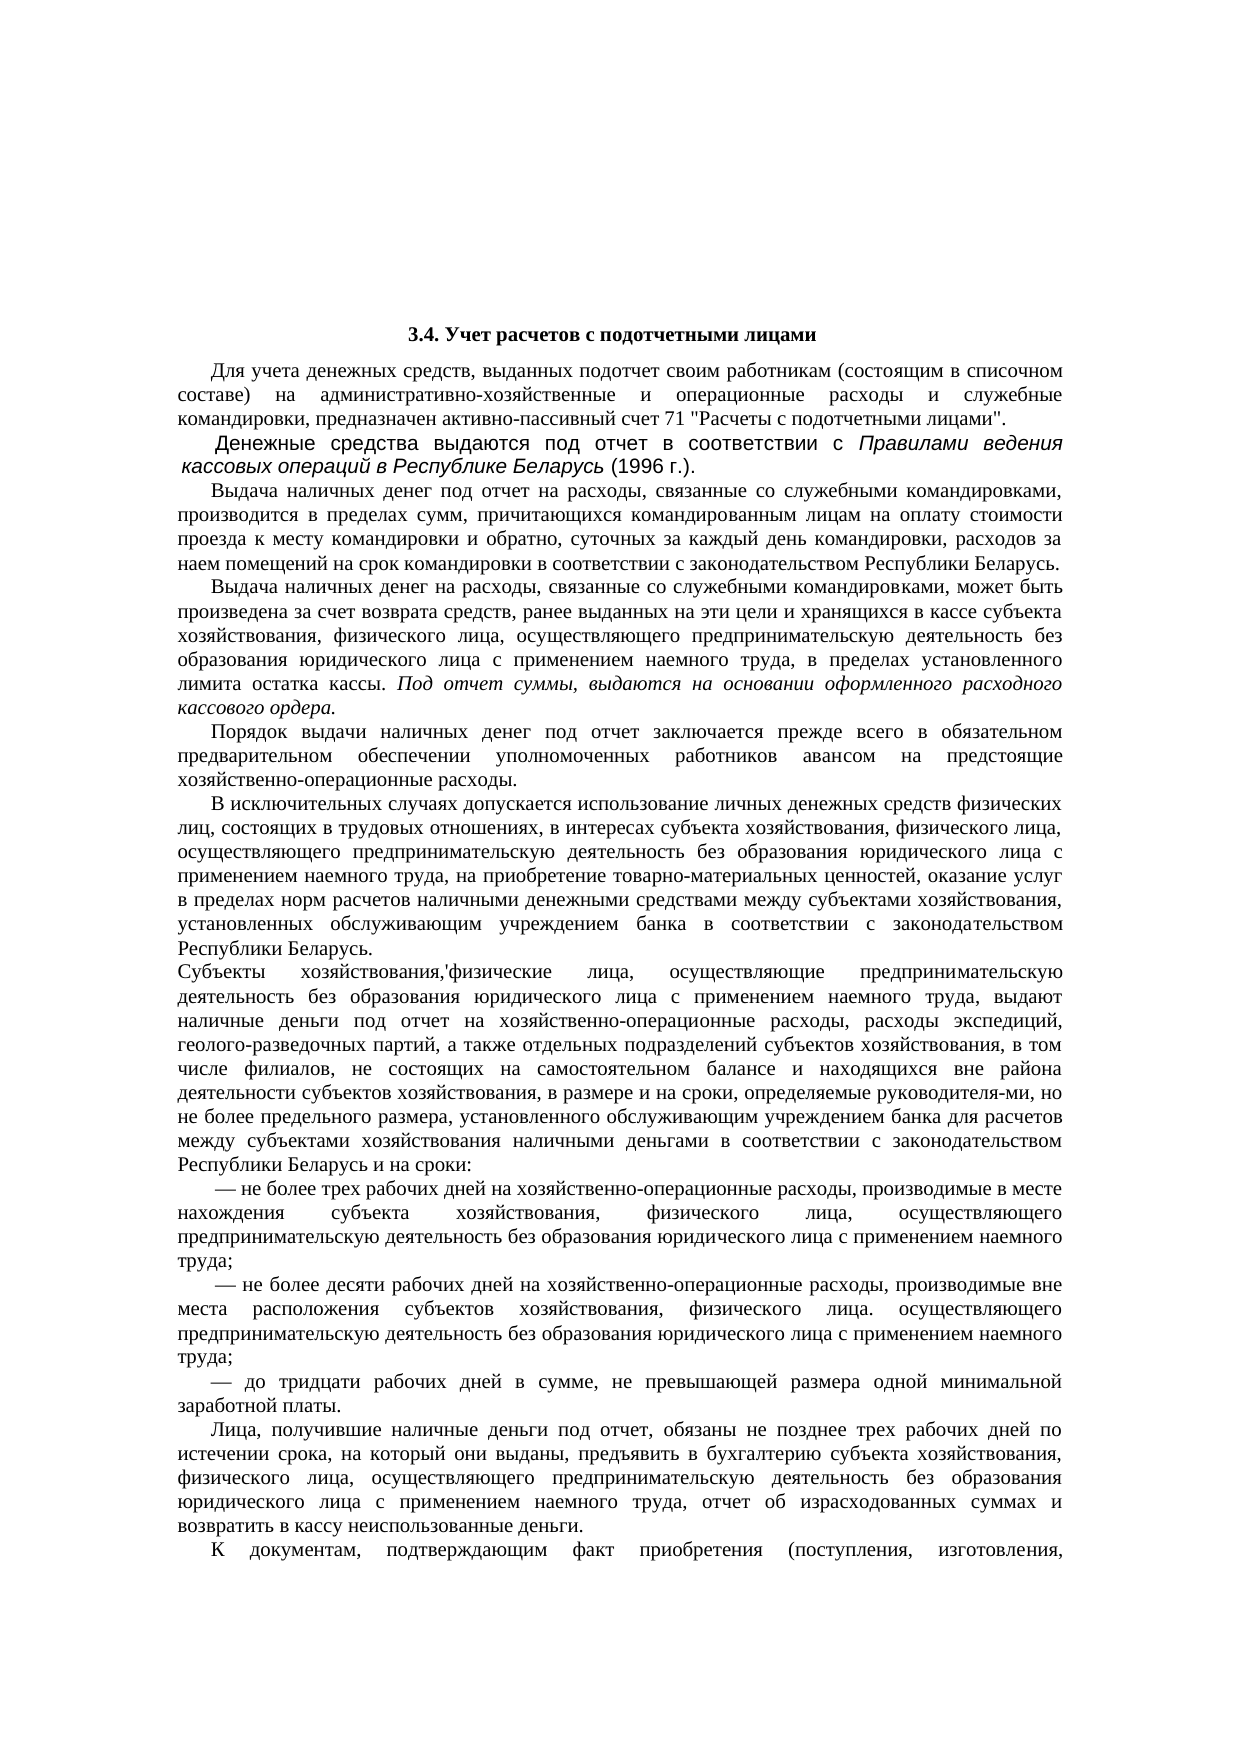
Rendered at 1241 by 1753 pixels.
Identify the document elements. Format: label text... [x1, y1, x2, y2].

text Порядок выдачи наличных денег под отчет заключается прежде всего в обязательном предварительном обеспечении уполномоченных работников авансом на предстоящие хозяйственно-операционные расходы. [177, 719, 1063, 791]
text 3.4. Учет расчетов с подотчетными лицами [177, 322, 1042, 346]
text Субъекты хозяйствования,'физические лица, осуществляющие предпринимательскую деятельность без образования юридического лица с применением наемного труда, выдают наличные деньги под отчет на хозяйственно-операционные расходы, расходы экспедиций, геолого-разведочных партий, а также отдельных подразделений субъектов хозяйствования, в том числе филиалов, не состоящих на самостоятельном балансе и находящихся вне района деятельности субъектов хозяйствования, в размере и на сроки, определяемые руководителя-ми, но не более предельного размера, установленного обслуживающим учреждением банка для расчетов между субъектами хозяйствования наличными деньгами в соответствии с законодательством Республики Беларусь и на сроки: [177, 959, 1063, 1176]
text — до тридцати рабочих дней в сумме, не превышающей размера одной минимальной заработной платы. [177, 1368, 1063, 1417]
text В исключительных случаях допускается использование личных денежных средств физических лиц, состоящих в трудовых отношениях, в интересах субъекта хозяйствования, физического лица, осуществляющего предпринимательскую деятельность без образования юридического лица с применением наемного труда, на приобретение товарно-материальных ценностей, оказание услуг в пределах норм расчетов наличными денежными средствами между субъектами хозяйствования, установленных обслуживающим учреждением банка в соответствии с законодательством Республики Беларусь. [177, 791, 1063, 959]
text Выдача наличных денег под отчет на расходы, связанные со служебными командировками, производится в пределах сумм, причитающихся командированным лицам на оплату стоимости проезда к месту командировки и обратно, суточных за каждый день командировки, расходов за наем помещений на срок командировки в соответствии с законодательством Республики Беларусь. [177, 478, 1063, 574]
text — не более десяти рабочих дней на хозяйственно-операционные расходы, производимые вне места расположения субъектов хозяйствования, физического лица. осуществляющего предпринимательскую деятельность без образования юридического лица с применением наемного труда; [177, 1272, 1063, 1368]
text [177, 1537, 1063, 1561]
text — не более трех рабочих дней на хозяйственно-операционные расходы, производимые в месте нахождения субъекта хозяйствования, физического лица, осуществляющего предпринимательскую деятельность без образования юридического лица с применением наемного труда; [177, 1176, 1063, 1272]
text Выдача наличных денег на расходы, связанные со служебными командировками, может быть произведена за счет возврата средств, ранее выданных на эти цели и хранящихся в кассе субъекта хозяйствования, физического лица, осуществляющего предпринимательскую деятельность без образования юридического лица с применением наемного труда, в пределах установленного лимита остатка кассы. Под отчет суммы, выдаются на основании оформленного расходного кассового ордера. [177, 574, 1063, 719]
text Денежные средства выдаются под отчет в соответствии с Правилами ведения кассовых операций в Республике Беларусь (1996 г.). [181, 430, 1063, 478]
text Лица, получившие наличные деньги под отчет, обязаны не позднее трех рабочих дней по истечении срока, на который они выданы, предъявить в бухгалтерию субъекта хозяйствования, физического лица, осуществляющего предпринимательскую деятельность без образования юридического лица с применением наемного труда, отчет об израсходованных суммах и возвратить в кассу неиспользованные деньги. [177, 1417, 1063, 1537]
text Для учета денежных средств, выданных подотчет своим работникам (состоящим в списочном составе) на административно-хозяйственные и операционные расходы и служебные командировки, предназначен активно-пассивный счет 71 "Расчеты с подотчетными лицами". [177, 358, 1063, 430]
